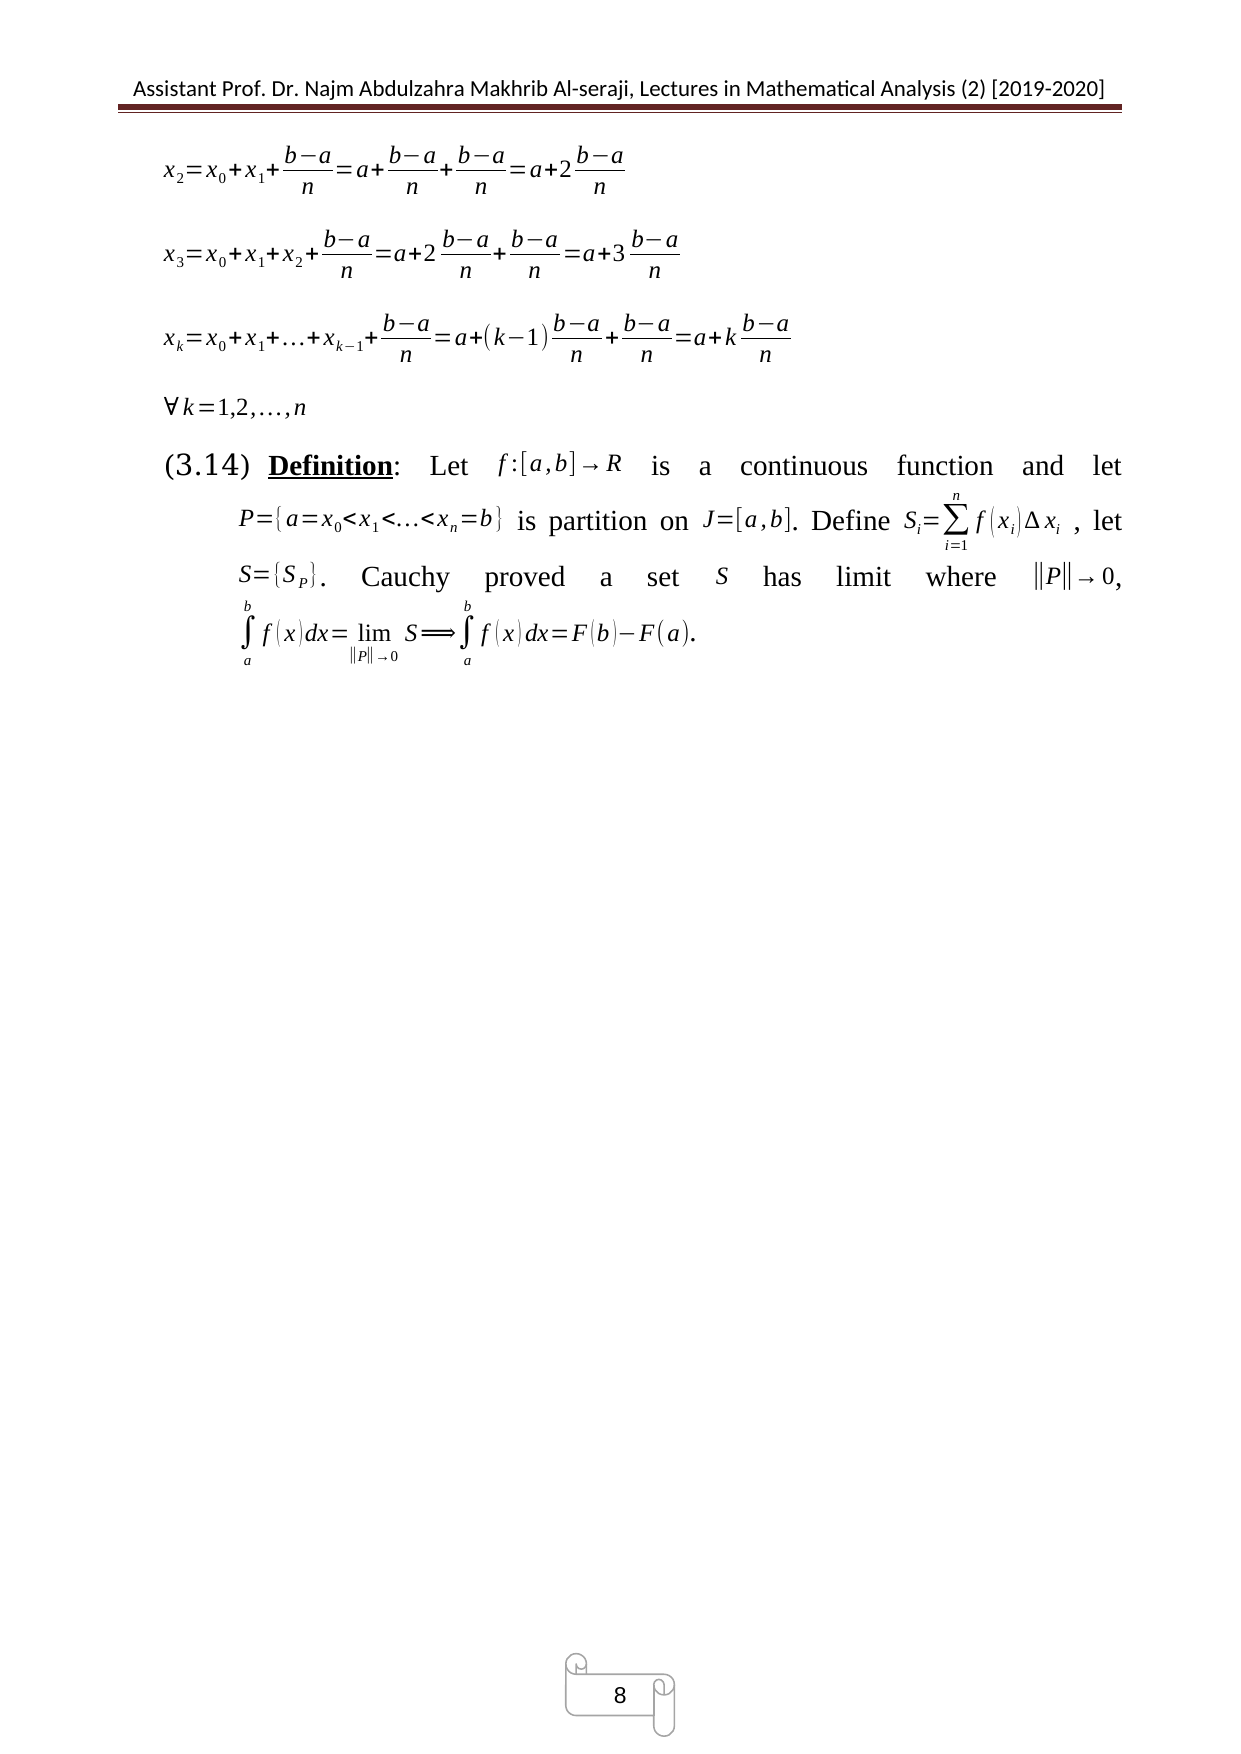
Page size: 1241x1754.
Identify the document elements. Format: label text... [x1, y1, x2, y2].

list Definition: Let is a continuous function and let is partition on . Define , let . Cauchy proved a set has limit where , . [162, 446, 1122, 668]
